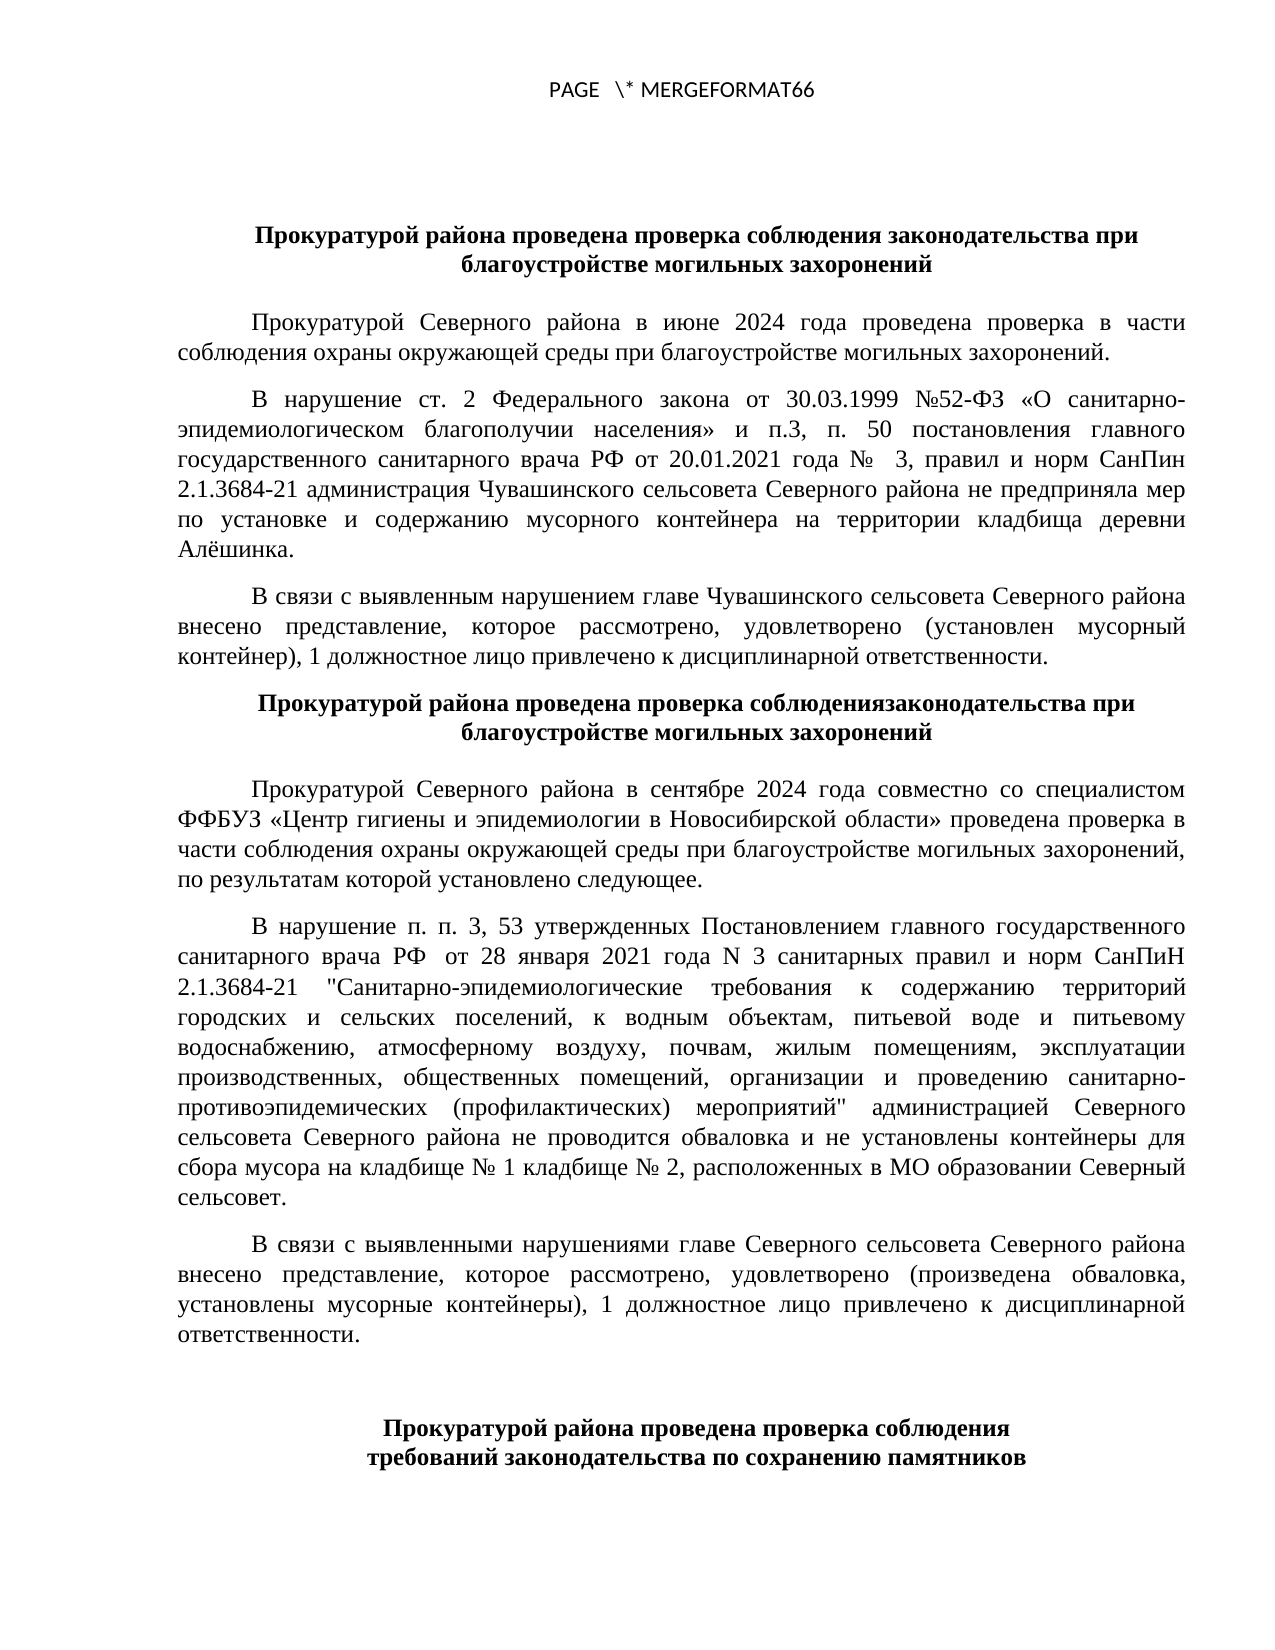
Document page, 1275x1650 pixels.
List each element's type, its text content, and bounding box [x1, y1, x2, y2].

text требований законодательства по сохранению памятников [207, 1442, 1186, 1470]
text В связи с выявленным нарушением главе Чувашинского сельсовета Северного района внесено представление, которое рассмотрено, удовлетворено (установлен мусорный контейнер), 1 должностное лицо привлечено к дисциплинарной ответственности. [177, 581, 1186, 670]
text Прокуратурой района проведена проверка соблюдения законодательства при благоустройстве могильных захоронений [207, 221, 1186, 278]
text Прокуратурой района проведена проверка соблюдениязаконодательства при благоустройстве могильных захоронений [207, 688, 1186, 746]
text В нарушение ст. 2 Федерального закона от 30.03.1999 №52-ФЗ «О санитарно-эпидемиологическом благополучии населения» и п.3, п. 50 постановления главного государственного санитарного врача РФ от 20.01.2021 года № 3, правил и норм СанПин 2.1.3684-21 администрация Чувашинского сельсовета Северного района не предприняла мер по установке и содержанию мусорного контейнера на территории кладбища деревни Алёшинка. [177, 384, 1186, 563]
text Прокуратурой Северного района в июне 2024 года проведена проверка в части соблюдения охраны окружающей среды при благоустройстве могильных захоронений. [177, 307, 1186, 366]
text В связи с выявленными нарушениями главе Северного сельсовета Северного района внесено представление, которое рассмотрено, удовлетворено (произведена обваловка, установлены мусорные контейнеры), 1 должностное лицо привлечено к дисциплинарной ответственности. [177, 1229, 1186, 1348]
text Прокуратурой района проведена проверка соблюдения [207, 1413, 1186, 1442]
text Прокуратурой Северного района в сентябре 2024 года совместно со специалистом ФФБУЗ «Центр гигиены и эпидемиологии в Новосибирской области» проведена проверка в части соблюдения охраны окружающей среды при благоустройстве могильных захоронений, по результатам которой установлено следующее. [177, 774, 1186, 893]
text В нарушение п. п. 3, 53 утвержденных Постановлением главного государственного санитарного врача РФ от 28 января 2021 года N 3 санитарных правил и норм СанПиН 2.1.3684-21 "Санитарно-эпидемиологические требования к содержанию территорий городских и сельских поселений, к водным объектам, питьевой воде и питьевому водоснабжению, атмосферному воздуху, почвам, жилым помещениям, эксплуатации производственных, общественных помещений, организации и проведению санитарно-противоэпидемических (профилактических) мероприятий" администрацией Северного сельсовета Северного района не проводится обваловка и не установлены контейнеры для сбора мусора на кладбище № 1 кладбище № 2, расположенных в МО образовании Северный сельсовет. [177, 911, 1186, 1211]
